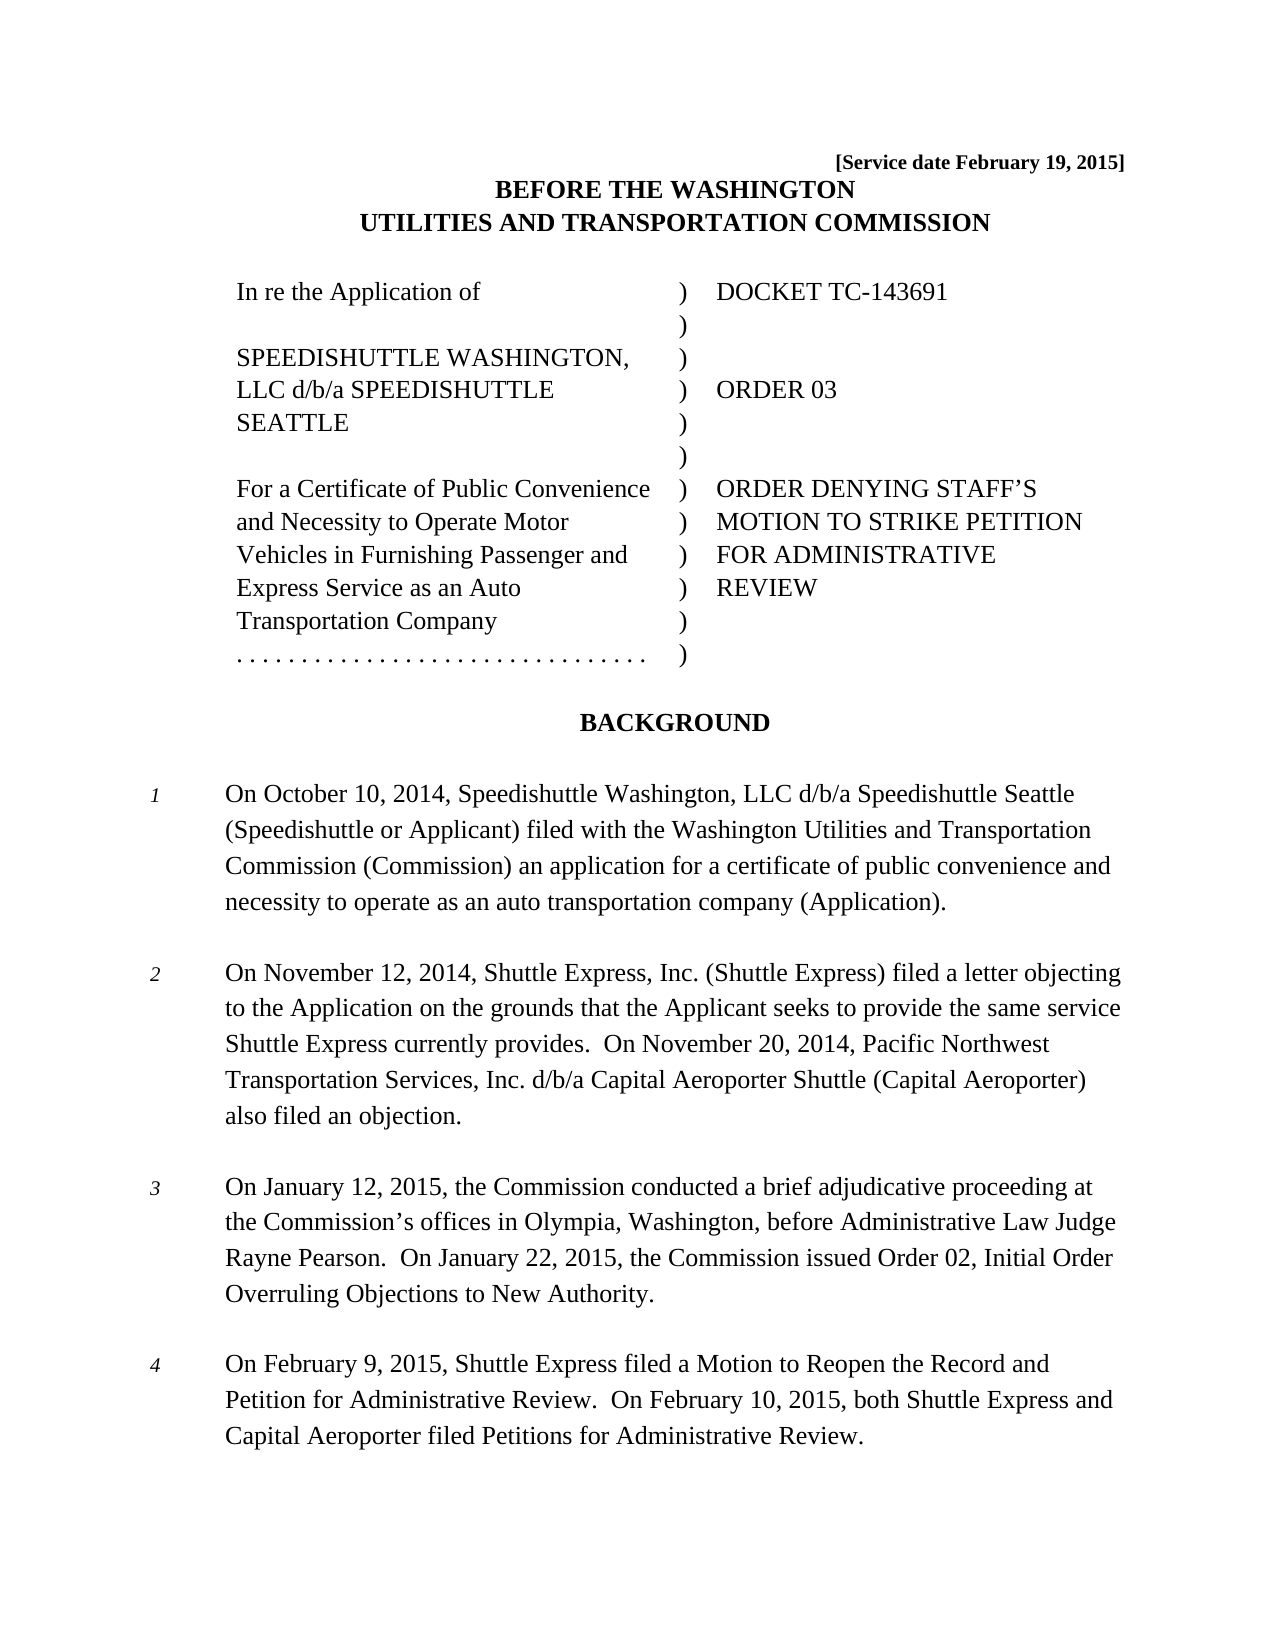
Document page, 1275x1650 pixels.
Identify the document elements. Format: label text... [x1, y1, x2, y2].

table_header DOCKET TC-143691 ORDER 03 ORDER DENYING STAFF’S MOTION TO STRIKE PETITION FOR ADMINISTRATIVE REVIEW [705, 276, 1110, 671]
text UTILITIES TRANSPORTATION COMMISSION [225, 207, 1125, 237]
table_header In re the Application of SPEEDISHUTTLE WASHINGTON, LLC d/b/a SPEEDISHUTTLE SEATTLE For a Certificate of Public Convenience and Necessity to Operate Motor Vehicles in Furnishing Passenger and Express Service as an Auto Transportation Company . . . . . . . . . . . . . . . . . . . . . . . . . . . . . . . . [225, 276, 667, 671]
text BEFORE THE WASHINGTON [225, 174, 1125, 204]
list On November 12, 2014, Shuttle Express, Inc. (Shuttle Express) filed a letter objecting to the Application on the grounds that the Applicant seeks to provide the same service Shuttle Express currently provides. On November 20, 2014, Pacific Northwest Transportation Services, Inc. d/b/a Capital Aeroporter Shuttle (Capital Aeroporter) also filed an objection. [150, 957, 1125, 1165]
list On October 10, 2014, Speedishuttle Washington, LLC d/b/a Speedishuttle Seattle (Speedishuttle or Applicant) filed with the Washington Utilities and Transportation Commission (Commission) an application for a certificate of public convenience and necessity to operate as an auto transportation company (Application). [150, 778, 1125, 951]
list On February 9, 2015, Shuttle Express filed a Motion to Reopen the Record and Petition for Administrative Review. On February 10, 2015, both Shuttle Express and Capital Aeroporter filed Petitions for Administrative Review. [150, 1348, 1125, 1485]
list On January 12, 2015, the Commission conducted a brief adjudicative proceeding at the Commission’s offices in Olympia, Washington, before Administrative Law Judge Rayne Pearson. On January 22, 2015, the Commission issued Order 02, Initial Order Overruling Objections to New Authority. [150, 1171, 1125, 1343]
text BACKGROUND [225, 707, 1125, 737]
table_header ) ) ) ) ) ) ) ) ) ) ) ) [668, 276, 705, 671]
